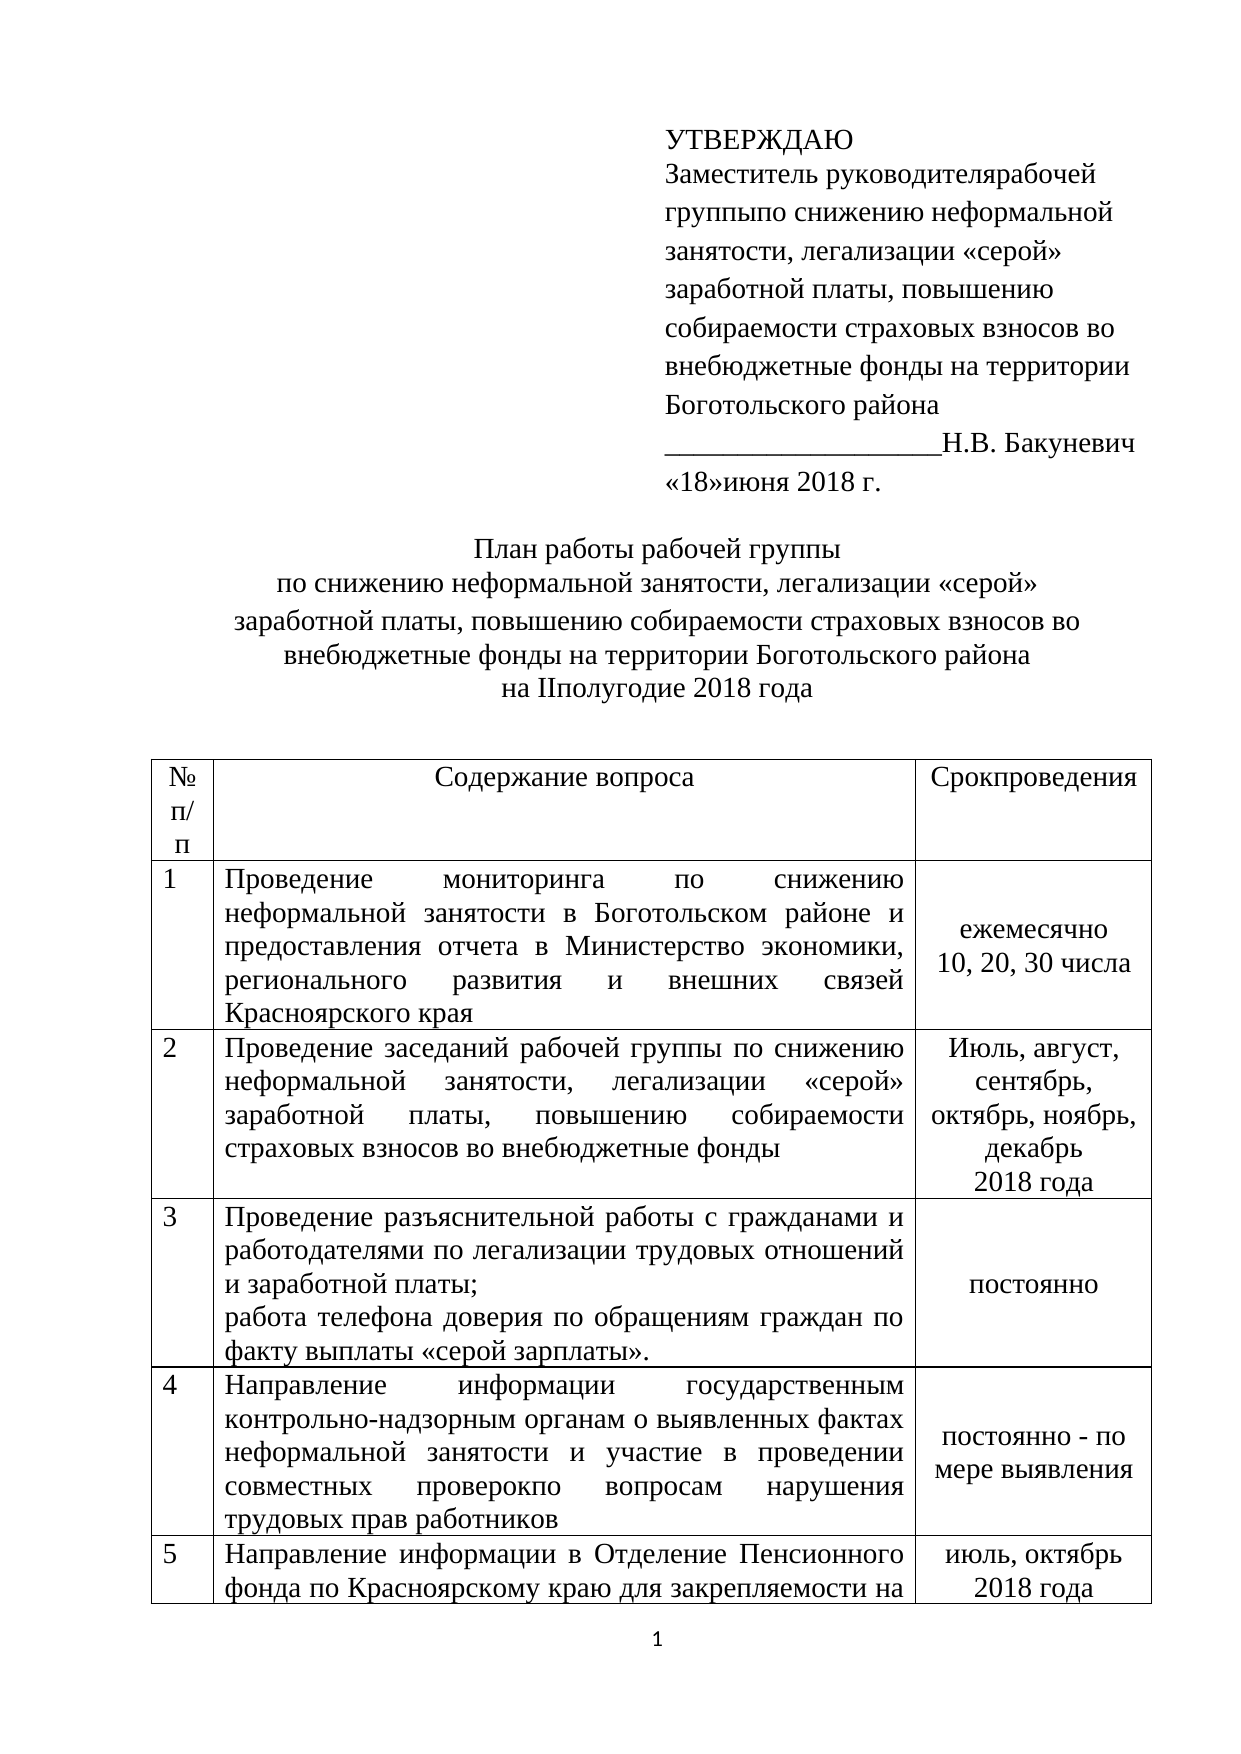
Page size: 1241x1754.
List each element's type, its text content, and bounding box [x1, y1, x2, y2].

table_cell постоянно [916, 1199, 1151, 1366]
text заработной платы, повышению [162, 271, 1152, 305]
text заработной платы, повышению собираемости страховых взносов во внебюджетные фонды на территории Боготольского района [162, 603, 1152, 671]
text Заместитель руководителярабочей [162, 156, 1152, 189]
table_header Содержание вопроса [214, 760, 915, 860]
table_cell 5 [152, 1536, 213, 1603]
table_cell ежемесячно 10, 20, 30 числа [916, 861, 1151, 1029]
text занятости, легализации «серой» [162, 233, 1152, 266]
text Боготольского района [162, 387, 1152, 421]
table_cell Проведение заседаний рабочей группы по снижению неформальной занятости, легализации «серой» заработной платы, повышению собираемости страховых взносов во внебюджетные фонды [214, 1030, 915, 1198]
text группыпо снижению неформальной [162, 194, 1152, 228]
table_cell 4 [152, 1368, 213, 1535]
table_cell Июль, август, сентябрь, октябрь, ноябрь, декабрь 2018 года [916, 1030, 1151, 1198]
table_header Срокпроведения [916, 760, 1151, 860]
table_cell 2 [152, 1030, 213, 1198]
table_cell Проведение мониторинга по снижению неформальной занятости в Боготольском районе и предоставления отчета в Министерство экономики, регионального развития и внешних связей Красноярского края [214, 861, 915, 1029]
table_header № п/п [152, 760, 213, 860]
table_cell постоянно - по мере выявления [916, 1368, 1151, 1535]
text на IIполугодие 2018 года [162, 671, 1152, 704]
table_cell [214, 1536, 915, 1603]
text УТВЕРЖДАЮ [162, 122, 1152, 156]
table_cell 3 [152, 1199, 213, 1366]
text «18»июня 2018 г. [162, 464, 1152, 498]
text внебюджетные фонды на территории [162, 348, 1152, 382]
table_cell Направление информации государственным контрольно-надзорным органам о выявленных фактах неформальной занятости и участие в проведении совместных проверокпо вопросам нарушения трудовых прав работников [214, 1368, 915, 1535]
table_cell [916, 1536, 1151, 1603]
text по снижению неформальной занятости, легализации «серой» [162, 565, 1152, 598]
table_cell 1 [152, 861, 213, 1029]
text План работы рабочей группы [162, 531, 1152, 565]
text собираемости страховых взносов во [162, 310, 1152, 343]
text ___________________Н.В. Бакуневич [162, 426, 1152, 459]
table_cell Проведение разъяснительной работы с гражданами и работодателями по легализации трудовых отношений и заработной платы; работа телефона доверия по обращениям граждан по факту выплаты «серой зарплаты». [214, 1199, 915, 1366]
